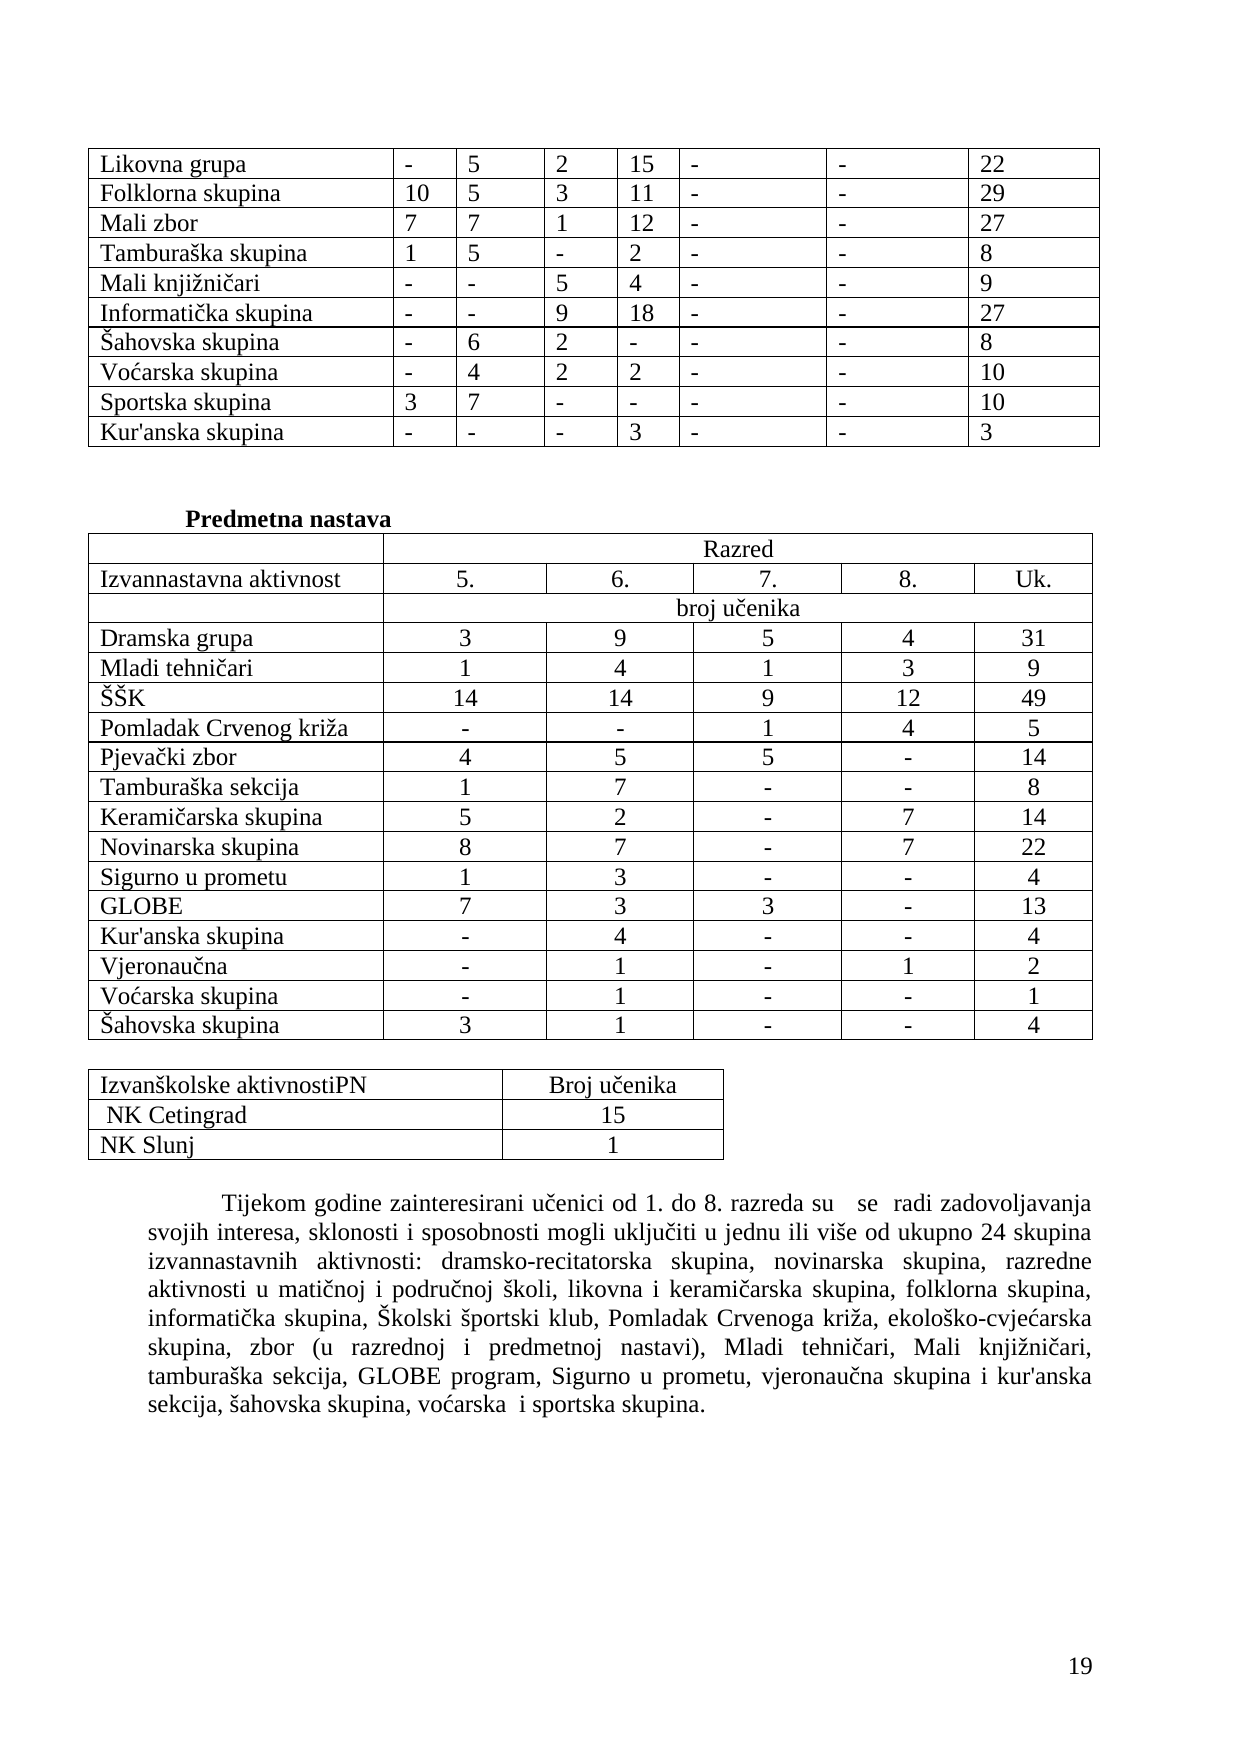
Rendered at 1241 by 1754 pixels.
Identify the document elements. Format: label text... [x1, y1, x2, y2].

table_cell - [827, 238, 968, 267]
table_cell 2 [547, 802, 693, 831]
table_cell 6 [457, 328, 544, 356]
table_cell Informatička skupina [89, 298, 393, 326]
table_header Izvanškolske aktivnostiPN [89, 1070, 502, 1099]
table_cell 3 [384, 1011, 546, 1039]
table_cell 4 [457, 357, 544, 386]
table_cell - [394, 328, 456, 356]
table_cell 5 [694, 623, 841, 652]
table_cell 1 [503, 1130, 723, 1158]
table_cell - [547, 713, 693, 741]
table_cell 7 [394, 208, 456, 237]
table_cell 7 [842, 802, 974, 831]
table_cell 2 [545, 149, 617, 177]
table_cell 8 [969, 238, 1099, 267]
table_cell - [827, 328, 968, 356]
table_cell 10 [969, 357, 1099, 386]
table_cell Novinarska skupina [89, 832, 383, 861]
table_cell - [457, 268, 544, 297]
table_cell NK Slunj [89, 1130, 502, 1158]
table_cell Folklorna skupina [89, 179, 393, 207]
table_cell 14 [975, 802, 1092, 831]
table_cell Likovna grupa [89, 149, 393, 177]
table_cell - [384, 921, 546, 950]
table_cell 5 [457, 149, 544, 177]
table_cell - [842, 743, 974, 771]
table_cell 5 [694, 743, 841, 771]
table_cell Uk. [975, 564, 1092, 592]
table_cell 4 [975, 862, 1092, 890]
table_cell - [680, 179, 826, 207]
table_cell 1 [547, 1011, 693, 1039]
table_cell 9 [975, 653, 1092, 682]
table_cell - [384, 981, 546, 1009]
table_cell Pjevački zbor [89, 743, 383, 771]
table_cell 4 [975, 1011, 1092, 1039]
table_cell broj učenika [384, 594, 1092, 622]
table_cell Voćarska skupina [89, 357, 393, 386]
table_cell 10 [394, 179, 456, 207]
table_cell NK Cetingrad [89, 1100, 502, 1129]
table_cell 1 [694, 713, 841, 741]
table_cell 8 [969, 328, 1099, 356]
table_cell - [394, 298, 456, 326]
table_cell 3 [547, 862, 693, 890]
table_cell Šahovska skupina [89, 328, 393, 356]
table_cell - [680, 238, 826, 267]
table_header Broj učenika [503, 1070, 723, 1099]
table_cell 49 [975, 683, 1092, 712]
table_cell - [384, 713, 546, 741]
table_cell 29 [969, 179, 1099, 207]
table_cell 1 [545, 208, 617, 237]
table_cell Vjeronaučna [89, 951, 383, 980]
table_cell 9 [545, 298, 617, 326]
table_cell 4 [842, 713, 974, 741]
table_cell Kur'anska skupina [89, 417, 393, 446]
table_cell - [842, 772, 974, 801]
table_cell - [827, 298, 968, 326]
table_cell - [827, 268, 968, 297]
table_cell 5 [545, 268, 617, 297]
table_cell 3 [842, 653, 974, 682]
table_cell 6. [547, 564, 693, 592]
table_cell Dramska grupa [89, 623, 383, 652]
table_cell Kur'anska skupina [89, 921, 383, 950]
table_cell - [827, 417, 968, 446]
text Tijekom godine zainteresirani učenici od 1. do 8. razreda su se radi zadovoljavanja svojih interesa, sklonosti i sposobnosti mogli uključiti u jednu ili više od ukupno 24 skupina izvannastavnih aktivnosti: dramsko-recitatorska skupina, novinarska skupina, razredne aktivnosti u matičnoj i područnoj školi, likovna i keramičarska skupina, folklorna skupina, informatička skupina, Školski športski klub, Pomladak Crvenoga križa, ekološko-cvjećarska skupina, zbor (u razrednoj i predmetnoj nastavi), Mladi tehničari, Mali knjižničari, tamburaška sekcija, GLOBE program, Sigurno u prometu, vjeronaučna skupina i kur'anska sekcija, šahovska skupina, voćarska i sportska skupina. [148, 1188, 1093, 1418]
table_cell 3 [618, 417, 679, 446]
table_cell - [680, 328, 826, 356]
table_cell 13 [975, 891, 1092, 920]
table_cell - [394, 357, 456, 386]
table_cell 1 [694, 653, 841, 682]
table_cell 8. [842, 564, 974, 592]
table_cell Keramičarska skupina [89, 802, 383, 831]
table_cell 9 [547, 623, 693, 652]
table_cell Pomladak Crvenog križa [89, 713, 383, 741]
table_cell 1 [394, 238, 456, 267]
table_cell 3 [969, 417, 1099, 446]
table_cell 15 [503, 1100, 723, 1129]
table_cell - [842, 862, 974, 890]
table_cell 8 [384, 832, 546, 861]
table_cell [89, 594, 383, 622]
table_cell 7 [457, 208, 544, 237]
table_cell 27 [969, 298, 1099, 326]
table_cell - [694, 832, 841, 861]
table_cell 8 [975, 772, 1092, 801]
table_header Razred [384, 534, 1092, 563]
table_cell 22 [969, 149, 1099, 177]
table_cell 7. [694, 564, 841, 592]
table_cell 3 [547, 891, 693, 920]
table_cell 4 [547, 653, 693, 682]
table_cell - [680, 268, 826, 297]
table_cell - [618, 328, 679, 356]
table_cell - [694, 1011, 841, 1039]
table_cell - [545, 387, 617, 416]
table_cell 2 [975, 951, 1092, 980]
table_cell 1 [384, 653, 546, 682]
table_cell 12 [618, 208, 679, 237]
table_cell - [827, 179, 968, 207]
table_cell - [694, 951, 841, 980]
table_cell - [694, 921, 841, 950]
table_cell 5 [975, 713, 1092, 741]
table_cell 7 [457, 387, 544, 416]
table_cell 14 [547, 683, 693, 712]
table_cell 18 [618, 298, 679, 326]
table_cell 4 [975, 921, 1092, 950]
table_cell 7 [547, 772, 693, 801]
table_cell - [680, 417, 826, 446]
table_cell 14 [384, 683, 546, 712]
table_cell Tamburaška skupina [89, 238, 393, 267]
table_cell 1 [384, 862, 546, 890]
table_cell Tamburaška sekcija [89, 772, 383, 801]
table_cell 5 [457, 179, 544, 207]
table_cell - [680, 149, 826, 177]
table_cell Sportska skupina [89, 387, 393, 416]
table_cell 2 [545, 328, 617, 356]
table_cell 1 [842, 951, 974, 980]
table_cell 7 [547, 832, 693, 861]
table_cell - [694, 772, 841, 801]
table_cell 1 [384, 772, 546, 801]
table_cell - [680, 298, 826, 326]
table_cell 5 [384, 802, 546, 831]
table_cell Sigurno u prometu [89, 862, 383, 890]
table_header [89, 534, 383, 563]
table_cell Izvannastavna aktivnost [89, 564, 383, 592]
table_cell 4 [842, 623, 974, 652]
table_cell 3 [545, 179, 617, 207]
table_cell 5. [384, 564, 546, 592]
table_cell 4 [384, 743, 546, 771]
table_cell 3 [694, 891, 841, 920]
table_cell 9 [969, 268, 1099, 297]
table_cell Mali knjižničari [89, 268, 393, 297]
table_cell GLOBE [89, 891, 383, 920]
table_cell 3 [394, 387, 456, 416]
table_cell 1 [547, 981, 693, 1009]
table_cell 1 [547, 951, 693, 980]
table_cell 7 [384, 891, 546, 920]
table_cell - [842, 981, 974, 1009]
table_cell 7 [842, 832, 974, 861]
table_cell - [394, 149, 456, 177]
table_cell 3 [384, 623, 546, 652]
table_cell 15 [618, 149, 679, 177]
table_cell - [827, 387, 968, 416]
table_cell - [394, 417, 456, 446]
table_cell 5 [547, 743, 693, 771]
table_cell 2 [545, 357, 617, 386]
table_cell 2 [618, 357, 679, 386]
table_cell - [827, 357, 968, 386]
table_cell - [457, 298, 544, 326]
table_cell - [680, 357, 826, 386]
table_cell 11 [618, 179, 679, 207]
table_cell 22 [975, 832, 1092, 861]
table_cell - [384, 951, 546, 980]
table_cell ŠŠK [89, 683, 383, 712]
table_cell 1 [975, 981, 1092, 1009]
table_cell 4 [547, 921, 693, 950]
table_cell - [545, 238, 617, 267]
table_cell - [457, 417, 544, 446]
table_cell - [394, 268, 456, 297]
table_cell 10 [969, 387, 1099, 416]
table_cell 14 [975, 743, 1092, 771]
table_cell 4 [618, 268, 679, 297]
table_cell - [545, 417, 617, 446]
table_cell - [694, 981, 841, 1009]
table_cell - [827, 149, 968, 177]
table_cell - [827, 208, 968, 237]
table_cell 5 [457, 238, 544, 267]
table_cell Šahovska skupina [89, 1011, 383, 1039]
table_cell - [680, 387, 826, 416]
table_cell - [694, 862, 841, 890]
table_cell 31 [975, 623, 1092, 652]
table_cell - [680, 208, 826, 237]
text Predmetna nastava [185, 504, 1093, 533]
table_cell - [842, 891, 974, 920]
table_cell Mladi tehničari [89, 653, 383, 682]
table_cell Mali zbor [89, 208, 393, 237]
table_cell 12 [842, 683, 974, 712]
table_cell 27 [969, 208, 1099, 237]
table_cell 9 [694, 683, 841, 712]
table_cell - [618, 387, 679, 416]
table_cell - [694, 802, 841, 831]
table_cell 2 [618, 238, 679, 267]
table_cell - [842, 1011, 974, 1039]
table_cell Voćarska skupina [89, 981, 383, 1009]
table_cell - [842, 921, 974, 950]
